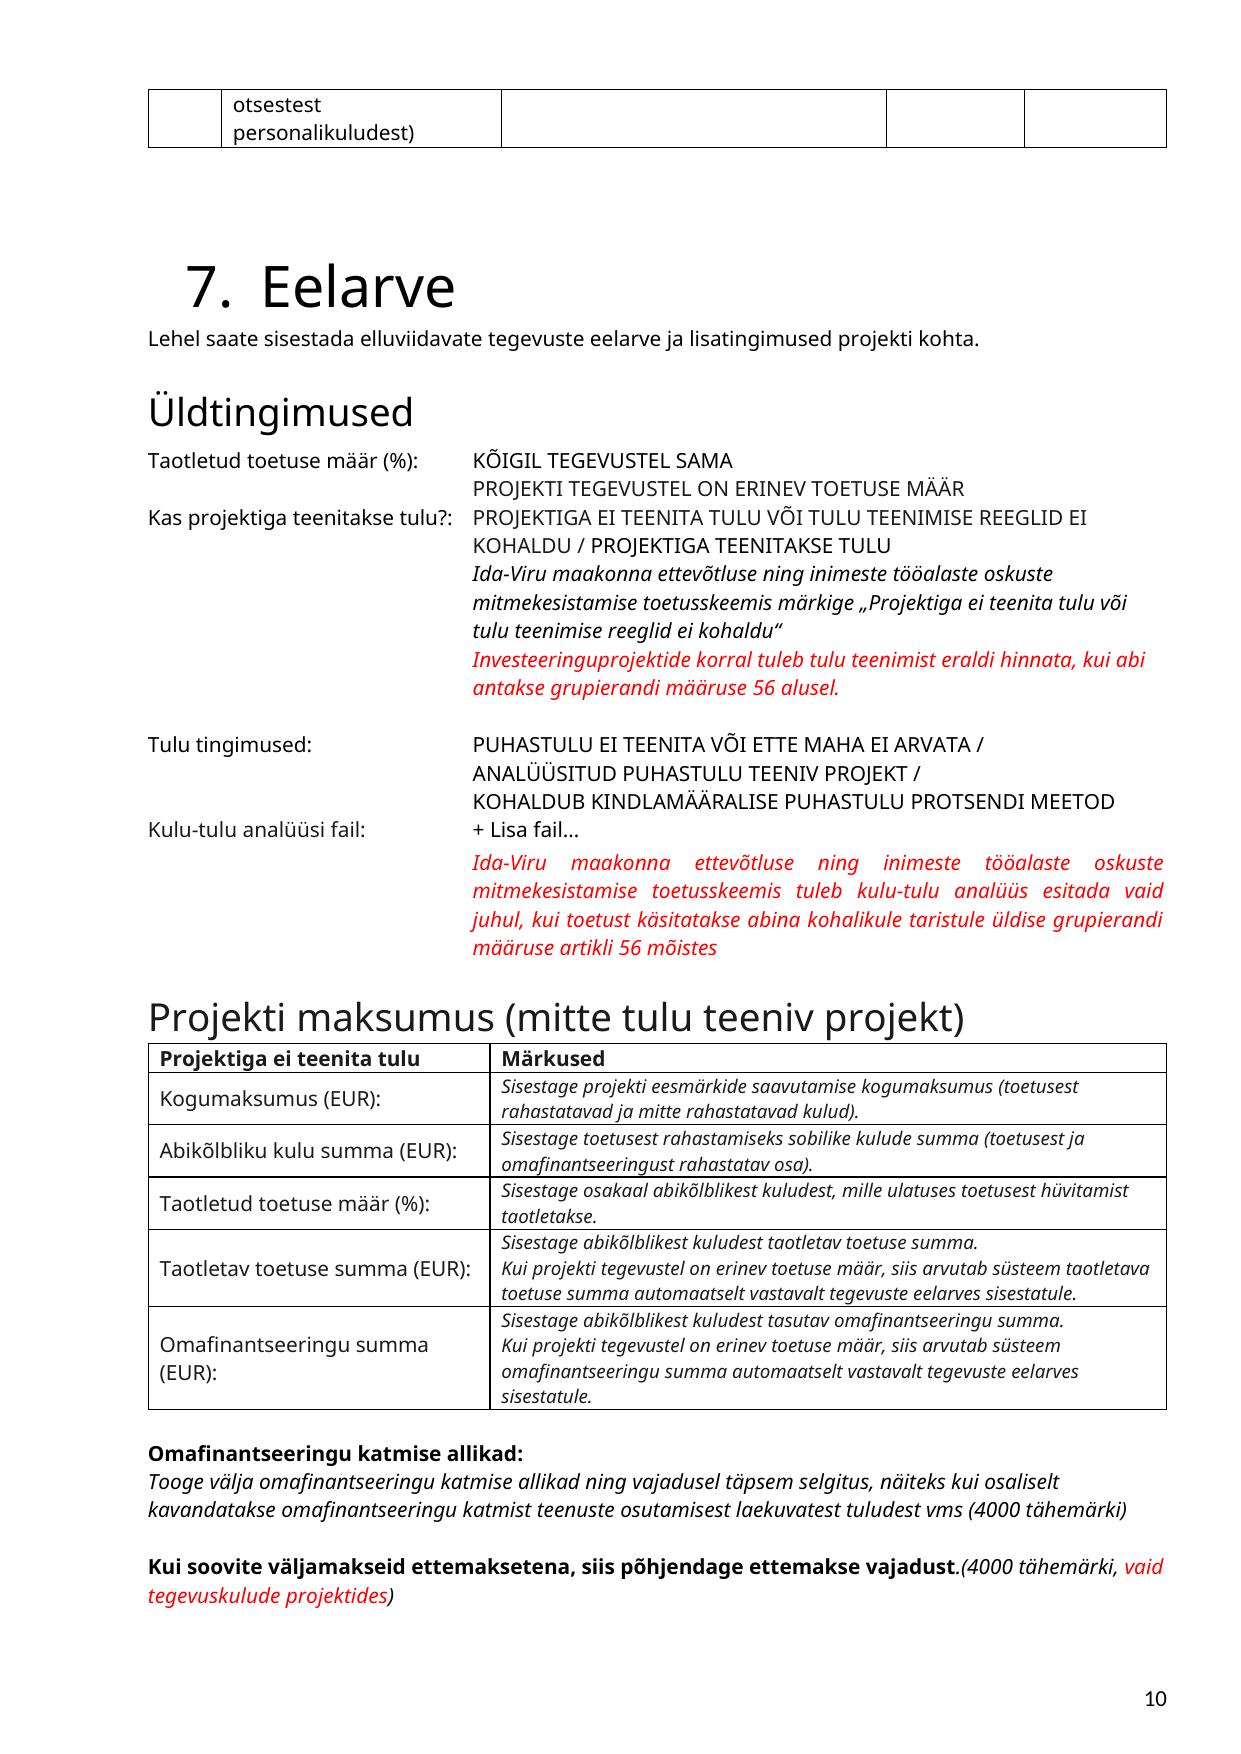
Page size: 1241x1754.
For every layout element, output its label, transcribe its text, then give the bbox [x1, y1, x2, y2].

text Omafinantseeringu katmise allikad: [148, 1439, 1167, 1467]
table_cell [222, 90, 501, 147]
text Kas projektiga teenitakse tulu?: PROJEKTIGA EI TEENITA TULU VÕI TULU TEENIMISE REEGLID EI KOHALDU / PROJEKTIGA TEENITAKSE TULU [148, 503, 1167, 559]
text Lehel saate sisestada elluviidavate tegevuste eelarve ja lisatingimused projekti kohta. [148, 324, 1167, 353]
table_cell [1025, 90, 1166, 147]
table_cell Abikõlbliku kulu summa (EUR): [149, 1125, 489, 1176]
table_cell [502, 90, 886, 147]
table_cell Sisestage abikõlblikest kuludest tasutav omafinantseeringu summa. Kui projekti tegevustel on erinev toetuse määr, siis arvutab süsteem omafinantseeringu summa automaatselt vastavalt tegevuste eelarves sisestatule. [491, 1307, 1166, 1409]
text ANALÜÜSITUD PUHASTULU TEENIV PROJEKT / [472, 759, 1167, 787]
table_cell [887, 90, 1024, 147]
table_cell Sisestage osakaal abikõlblikest kuludest, mille ulatuses toetusest hüvitamist taotletakse. [491, 1178, 1166, 1228]
table_cell Taotletav toetuse summa (EUR): [149, 1230, 489, 1306]
text Tooge välja omafinantseeringu katmise allikad ning vajadusel täpsem selgitus, näiteks kui osaliselt kavandatakse omafinantseeringu katmist teenuste osutamisest laekuvatest tuludest vms (4000 tähemärki) [148, 1467, 1167, 1524]
table_cell Sisestage projekti eesmärkide saavutamise kogumaksumus (toetusest rahastatavad ja mitte rahastatavad kulud). [491, 1073, 1166, 1124]
table_cell Omafinantseeringu summa (EUR): [149, 1307, 489, 1409]
text Taotletud toetuse määr (%): KÕIGIL TEGEVUSTEL SAMA [148, 446, 1167, 474]
list Eelarve [185, 246, 1167, 324]
text Projekti maksumus (mitte tulu teeniv projekt) [148, 990, 1167, 1043]
text Tulu tingimused: PUHASTULU EI TEENITA VÕI ETTE MAHA EI ARVATA / [148, 730, 1167, 759]
text KOHALDUB KINDLAMÄÄRALISE PUHASTULU PROTSENDI MEETOD [472, 787, 1167, 816]
text Investeeringuprojektide korral tuleb tulu teenimist eraldi hinnata, kui abi antakse grupierandi määruse 56 alusel. [148, 645, 1167, 702]
table_cell Kogumaksumus (EUR): [149, 1073, 489, 1124]
text Üldtingimused [148, 386, 1167, 438]
table_cell Sisestage toetusest rahastamiseks sobilike kulude summa (toetusest ja omafinantseeringust rahastatav osa). [491, 1125, 1166, 1176]
text Ida-Viru maakonna ettevõtluse ning inimeste tööalaste oskuste mitmekesistamise toetusskeemis tuleb kulu-tulu analüüs esitada vaid juhul, kui toetust käsitatakse abina kohalikule taristule üldise grupierandi määruse artikli 56 mõistes [472, 848, 1167, 962]
text Ida-Viru maakonna ettevõtluse ning inimeste tööalaste oskuste mitmekesistamise toetusskeemis märkige „Projektiga ei teenita tulu või tulu teenimise reeglid ei kohaldu“ [148, 559, 1167, 645]
text Kulu-tulu analüüsi fail: + Lisa fail… [148, 816, 1167, 844]
text Kui soovite väljamakseid ettemaksetena, siis põhjendage ettemakse vajadust.(4000 tähemärki, vaid tegevuskulude projektides) [148, 1552, 1167, 1609]
table_cell Sisestage abikõlblikest kuludest taotletav toetuse summa. Kui projekti tegevustel on erinev toetuse määr, siis arvutab süsteem taotletava toetuse summa automaatselt vastavalt tegevuste eelarves sisestatule. [491, 1230, 1166, 1306]
table_header Märkused [491, 1044, 1166, 1072]
table_header Projektiga ei teenita tulu [149, 1044, 489, 1072]
table_cell 6 [149, 90, 221, 147]
text PROJEKTI TEGEVUSTEL ON ERINEV TOETUSE MÄÄR [148, 474, 1167, 503]
table_cell Taotletud toetuse määr (%): [149, 1178, 489, 1228]
